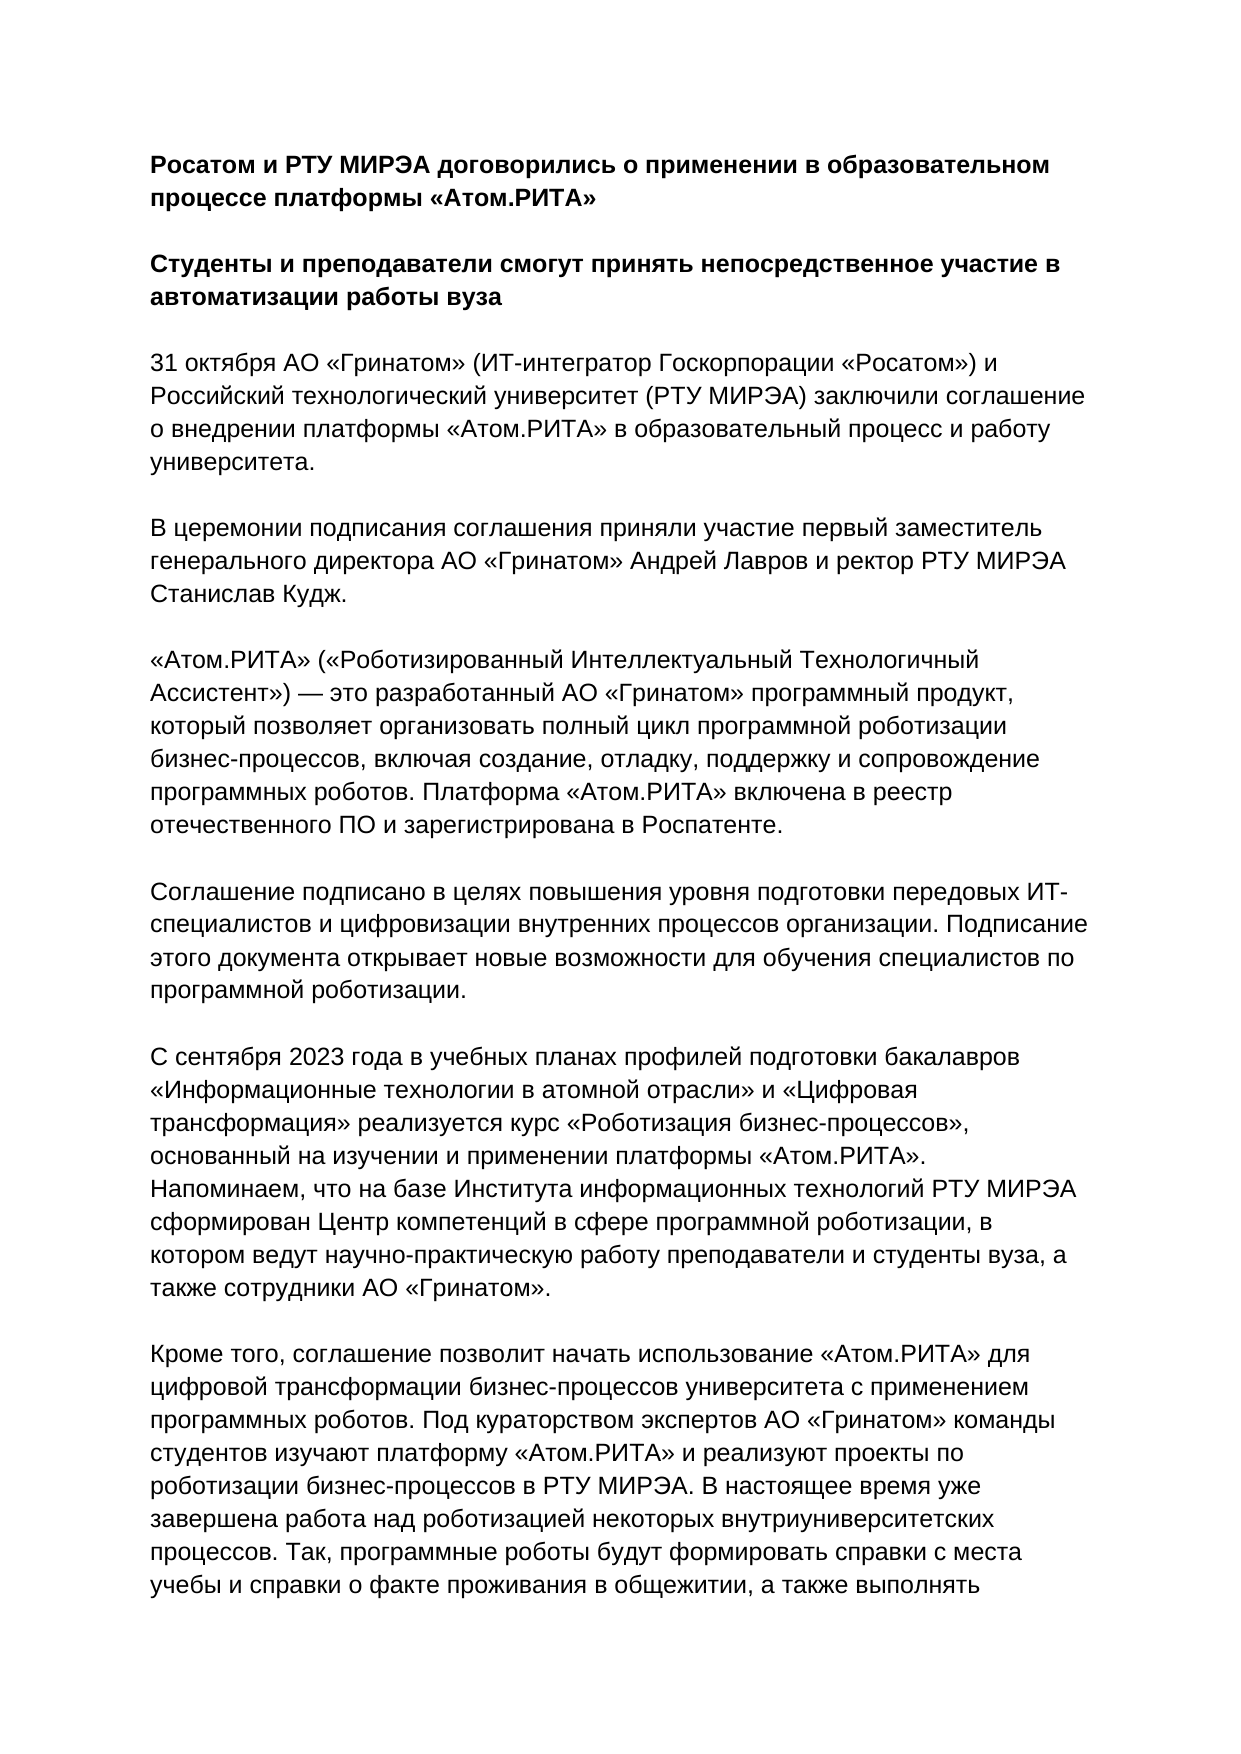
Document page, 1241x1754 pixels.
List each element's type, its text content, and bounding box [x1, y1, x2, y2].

text В церемонии подписания соглашения приняли участие первый заместитель генерального директора АО «Гринатом» Андрей Лавров и ректор РТУ МИРЭА Станислав Кудж. [150, 513, 1090, 608]
text Студенты и преподаватели смогут принять непосредственное участие в автоматизации работы вуза [150, 249, 1090, 311]
text «Атом.РИТА» («Роботизированный Интеллектуальный Технологичный Ассистент») — это разработанный АО «Гринатом» программный продукт, который позволяет организовать полный цикл программной роботизации бизнес-процессов, включая создание, отладку, поддержку и сопровождение программных роботов. Платформа «Атом.РИТА» включена в реестр отечественного ПО и зарегистрирована в Роспатенте. [150, 645, 1090, 839]
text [150, 1339, 1090, 1599]
text Соглашение подписано в целях повышения уровня подготовки передовых ИТ-специалистов и цифровизации внутренних процессов организации. Подписание этого документа открывает новые возможности для обучения специалистов по программной роботизации. [150, 876, 1090, 1004]
text С сентября 2023 года в учебных планах профилей подготовки бакалавров «Информационные технологии в атомной отрасли» и «Цифровая трансформация» реализуется курс «Роботизация бизнес-процессов», основанный на изучении и применении платформы «Атом.РИТА». Напоминаем, что на базе Института информационных технологий РТУ МИРЭА сформирован Центр компетенций в сфере программной роботизации, в котором ведут научно-практическую работу преподаватели и студенты вуза, а также сотрудники АО «Гринатом». [150, 1042, 1090, 1301]
text 31 октября АО «Гринатом» (ИТ-интегратор Госкорпорации «Росатом») и Российский технологический университет (РТУ МИРЭА) заключили соглашение о внедрении платформы «Атом.РИТА» в образовательный процесс и работу университета. [150, 348, 1090, 476]
text Росатом и РТУ МИРЭА договорились о применении в образовательном процессе платформы «Атом.РИТА» [150, 150, 1090, 212]
